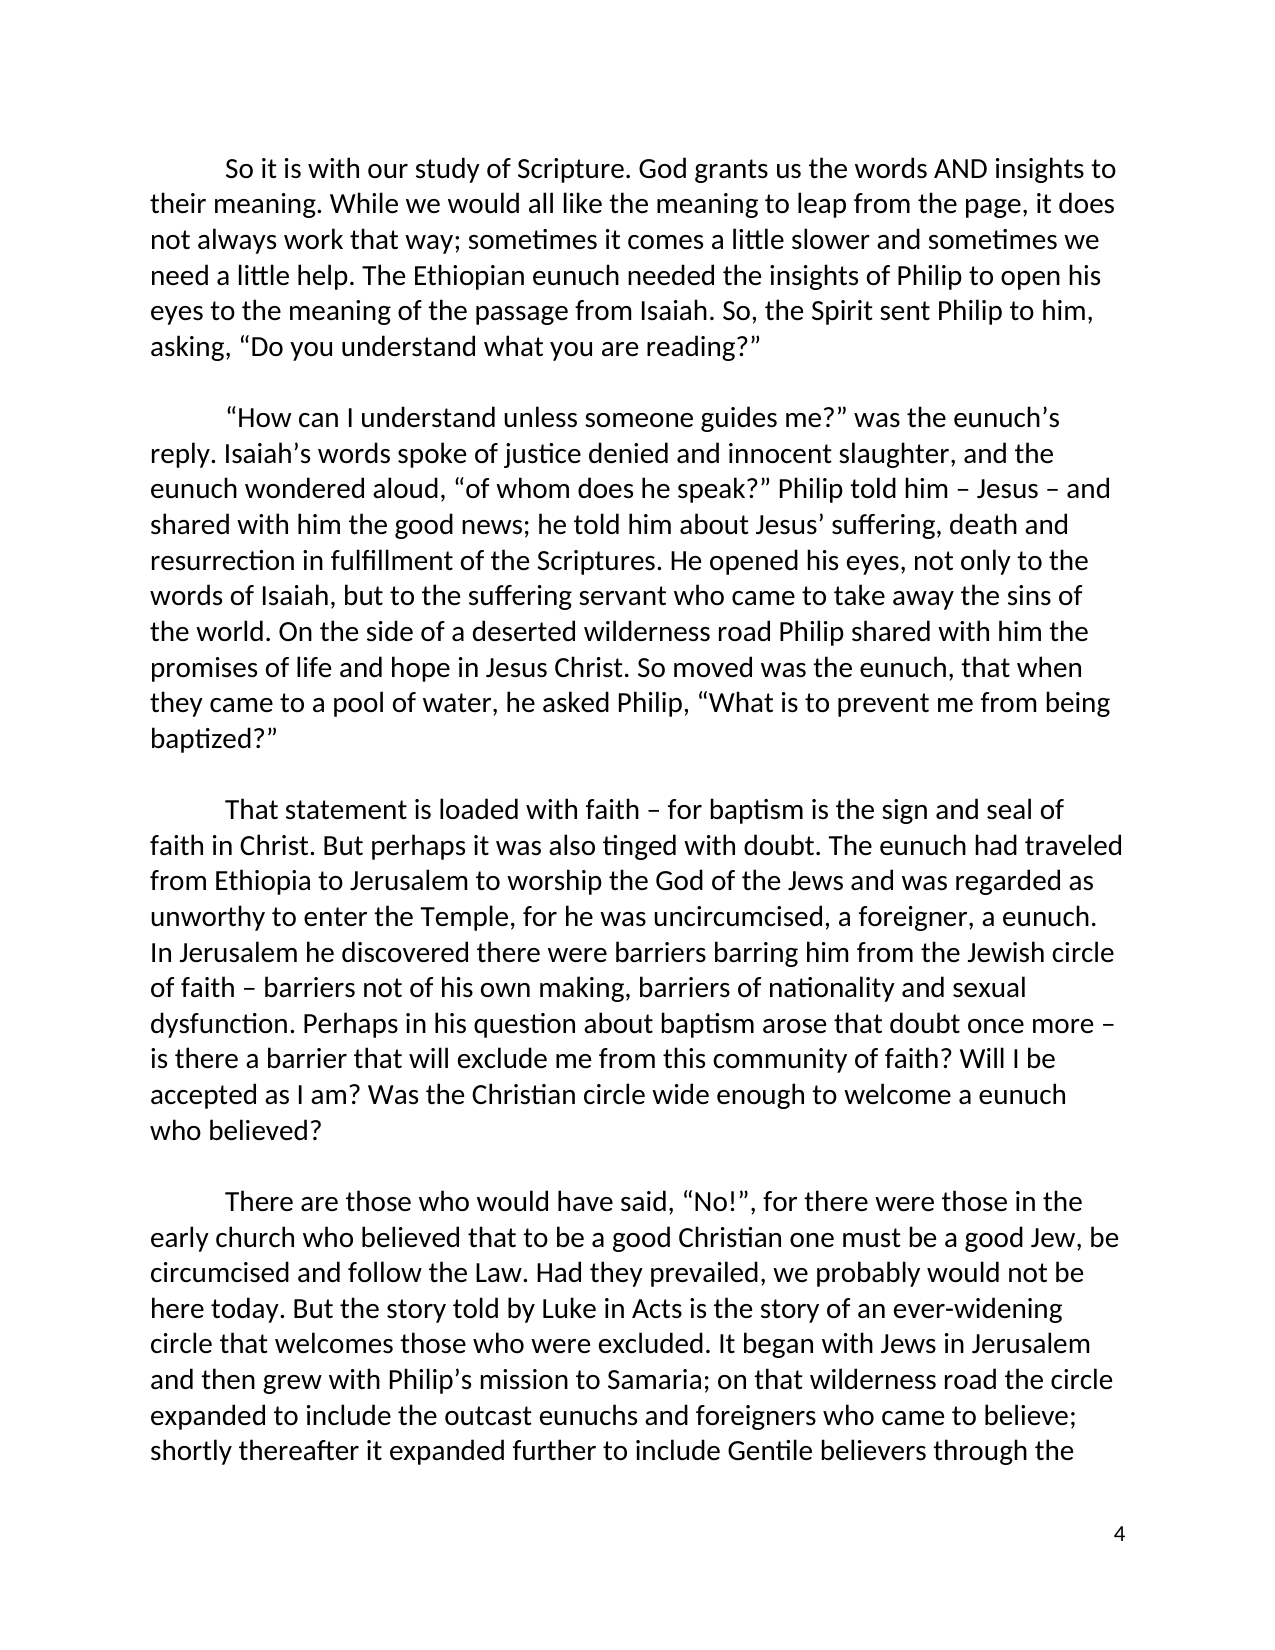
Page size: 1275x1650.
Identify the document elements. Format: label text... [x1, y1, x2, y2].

text So it is with our study of Scripture. God grants us the words AND insights to their meaning. While we would all like the meaning to leap from the page, it does not always work that way; sometimes it comes a little slower and sometimes we need a little help. The Ethiopian eunuch needed the insights of Philip to open his eyes to the meaning of the passage from Isaiah. So, the Spirit sent Philip to him, asking, “Do you understand what you are reading?” [150, 150, 1125, 364]
text That statement is loaded with faith – for baptism is the sign and seal of faith in Christ. But perhaps it was also tinged with doubt. The eunuch had traveled from Ethiopia to Jerusalem to worship the God of the Jews and was regarded as unworthy to enter the Temple, for he was uncircumcised, a foreigner, a eunuch. In Jerusalem he discovered there were barriers barring him from the Jewish circle of faith – barriers not of his own making, barriers of nationality and sexual dysfunction. Perhaps in his question about baptism arose that doubt once more – is there a barrier that will exclude me from this community of faith? Will I be accepted as I am? Was the Christian circle wide enough to welcome a eunuch who believed? [150, 791, 1125, 1147]
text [150, 1183, 1125, 1468]
text “How can I understand unless someone guides me?” was the eunuch’s reply. Isaiah’s words spoke of justice denied and innocent slaughter, and the eunuch wondered aloud, “of whom does he speak?” Philip told him – Jesus – and shared with him the good news; he told him about Jesus’ suffering, death and resurrection in fulfillment of the Scriptures. He opened his eyes, not only to the words of Isaiah, but to the suffering servant who came to take away the sins of the world. On the side of a deserted wilderness road Philip shared with him the promises of life and hope in Jesus Christ. So moved was the eunuch, that when they came to a pool of water, he asked Philip, “What is to prevent me from being baptized?” [150, 399, 1125, 756]
